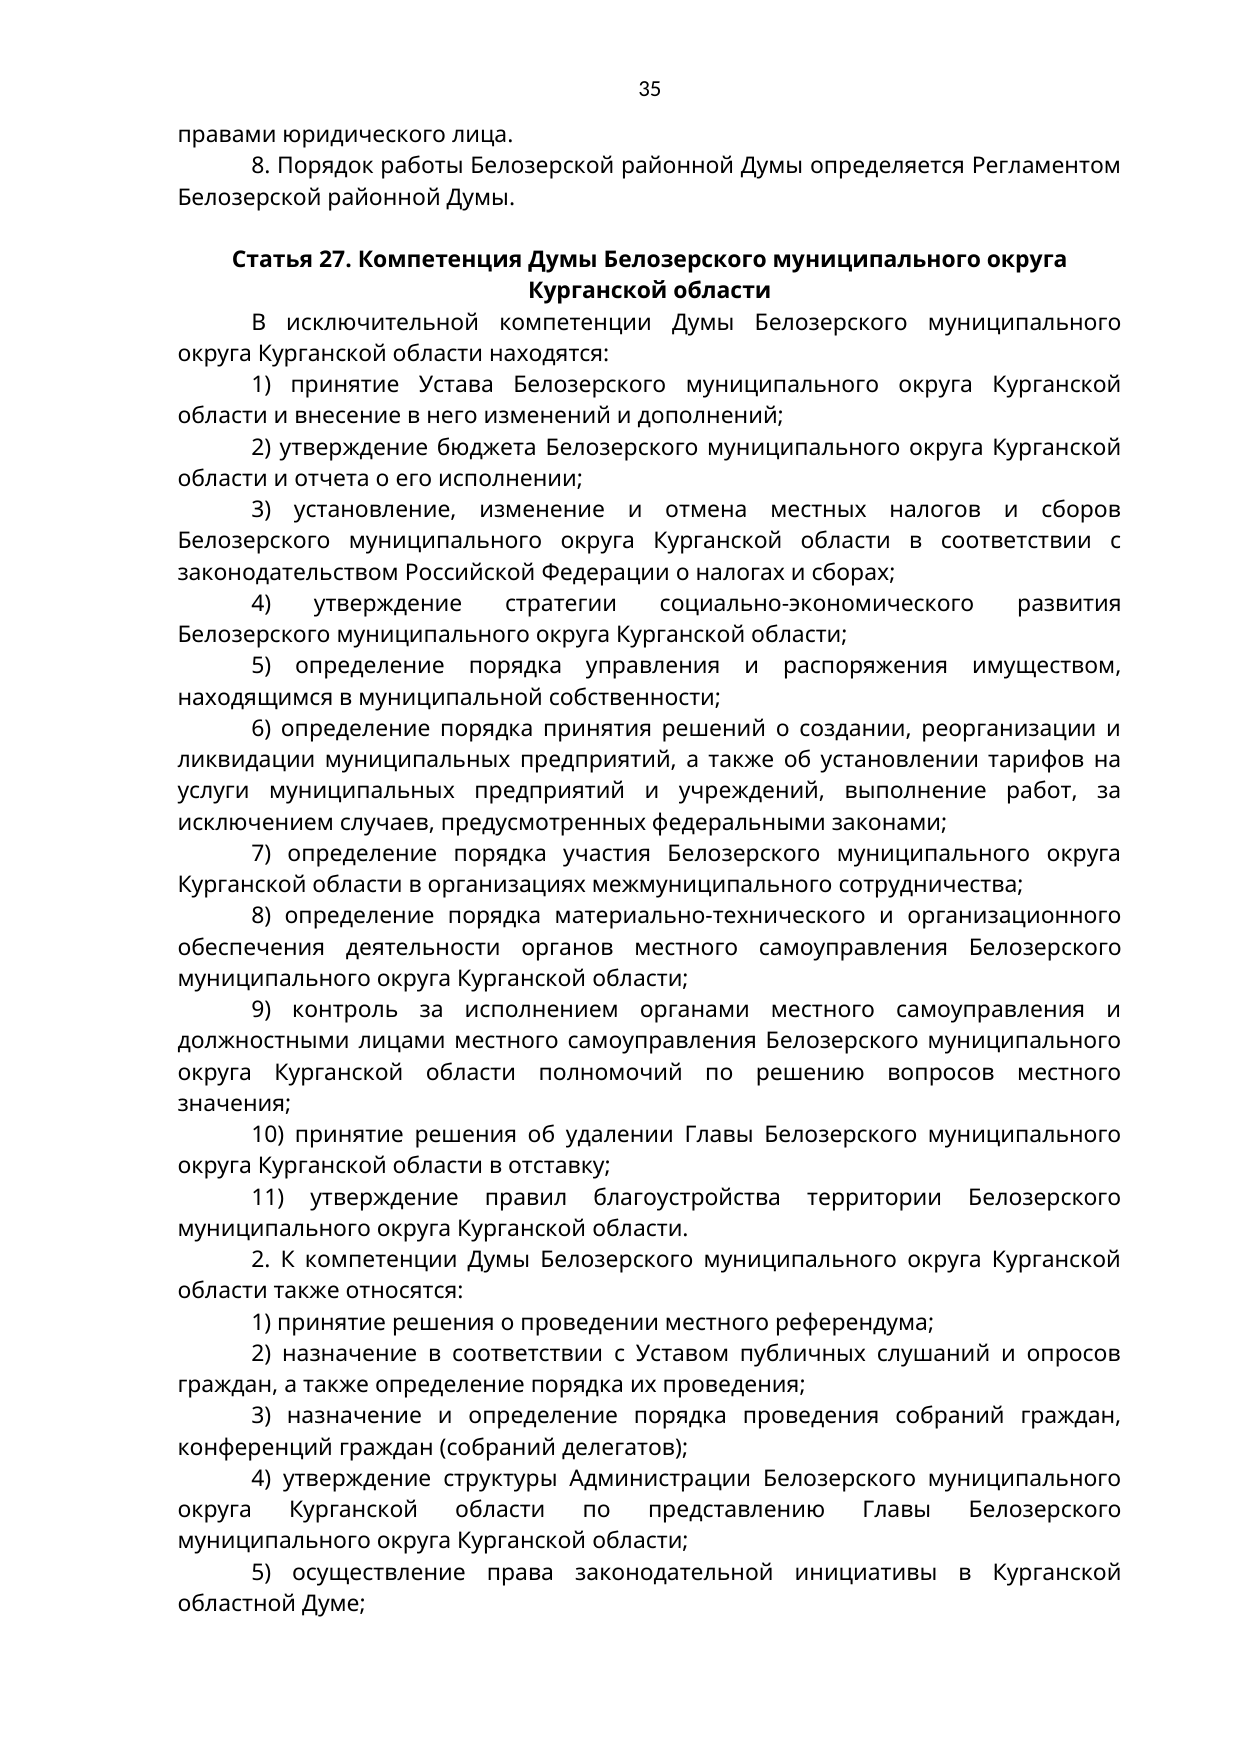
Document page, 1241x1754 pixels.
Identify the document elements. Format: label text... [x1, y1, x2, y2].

text 5) определение порядка управления и распоряжения имуществом, находящимся в муниципальной собственности; [177, 649, 1122, 712]
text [177, 118, 1122, 149]
text 9) контроль за исполнением органами местного самоуправления и должностными лицами местного самоуправления Белозерского муниципального округа Курганской области полномочий по решению вопросов местного значения; [177, 993, 1122, 1118]
text 3) установление, изменение и отмена местных налогов и сборов Белозерского муниципального округа Курганской области в соответствии с законодательством Российской Федерации о налогах и сборах; [177, 493, 1122, 587]
text В исключительной компетенции Думы Белозерского муниципального округа Курганской области находятся: [177, 306, 1122, 368]
text 4) утверждение стратегии социально-экономического развития Белозерского муниципального округа Курганской области; [177, 587, 1122, 649]
text 1) принятие решения о проведении местного референдума; [177, 1306, 1122, 1337]
text 2) утверждение бюджета Белозерского муниципального округа Курганской области и отчета о его исполнении; [177, 431, 1122, 493]
text 6) определение порядка принятия решений о создании, реорганизации и ликвидации муниципальных предприятий, а также об установлении тарифов на услуги муниципальных предприятий и учреждений, выполнение работ, за исключением случаев, предусмотренных федеральными законами; [177, 712, 1122, 837]
text 8. Порядок работы Белозерской районной Думы определяется Регламентом Белозерской районной Думы. [177, 149, 1122, 212]
text 5) осуществление права законодательной инициативы в Курганской областной Думе; [177, 1556, 1122, 1618]
text 8) определение порядка материально-технического и организационного обеспечения деятельности органов местного самоуправления Белозерского муниципального округа Курганской области; [177, 899, 1122, 993]
text 1) принятие Устава Белозерского муниципального округа Курганской области и внесение в него изменений и дополнений; [177, 368, 1122, 431]
text 2) назначение в соответствии с Уставом публичных слушаний и опросов граждан, а также определение порядка их проведения; [177, 1337, 1122, 1399]
text 11) утверждение правил благоустройства территории Белозерского муниципального округа Курганской области. [177, 1181, 1122, 1243]
text Статья 27. Компетенция Думы Белозерского муниципального округа Курганской области [177, 243, 1122, 306]
text 2. К компетенции Думы Белозерского муниципального округа Курганской области также относятся: [177, 1243, 1122, 1306]
text 3) назначение и определение порядка проведения собраний граждан, конференций граждан (собраний делегатов); [177, 1399, 1122, 1462]
text 4) утверждение структуры Администрации Белозерского муниципального округа Курганской области по представлению Главы Белозерского муниципального округа Курганской области; [177, 1462, 1122, 1556]
text 10) принятие решения об удалении Главы Белозерского муниципального округа Курганской области в отставку; [177, 1118, 1122, 1181]
text 7) определение порядка участия Белозерского муниципального округа Курганской области в организациях межмуниципального сотрудничества; [177, 837, 1122, 899]
